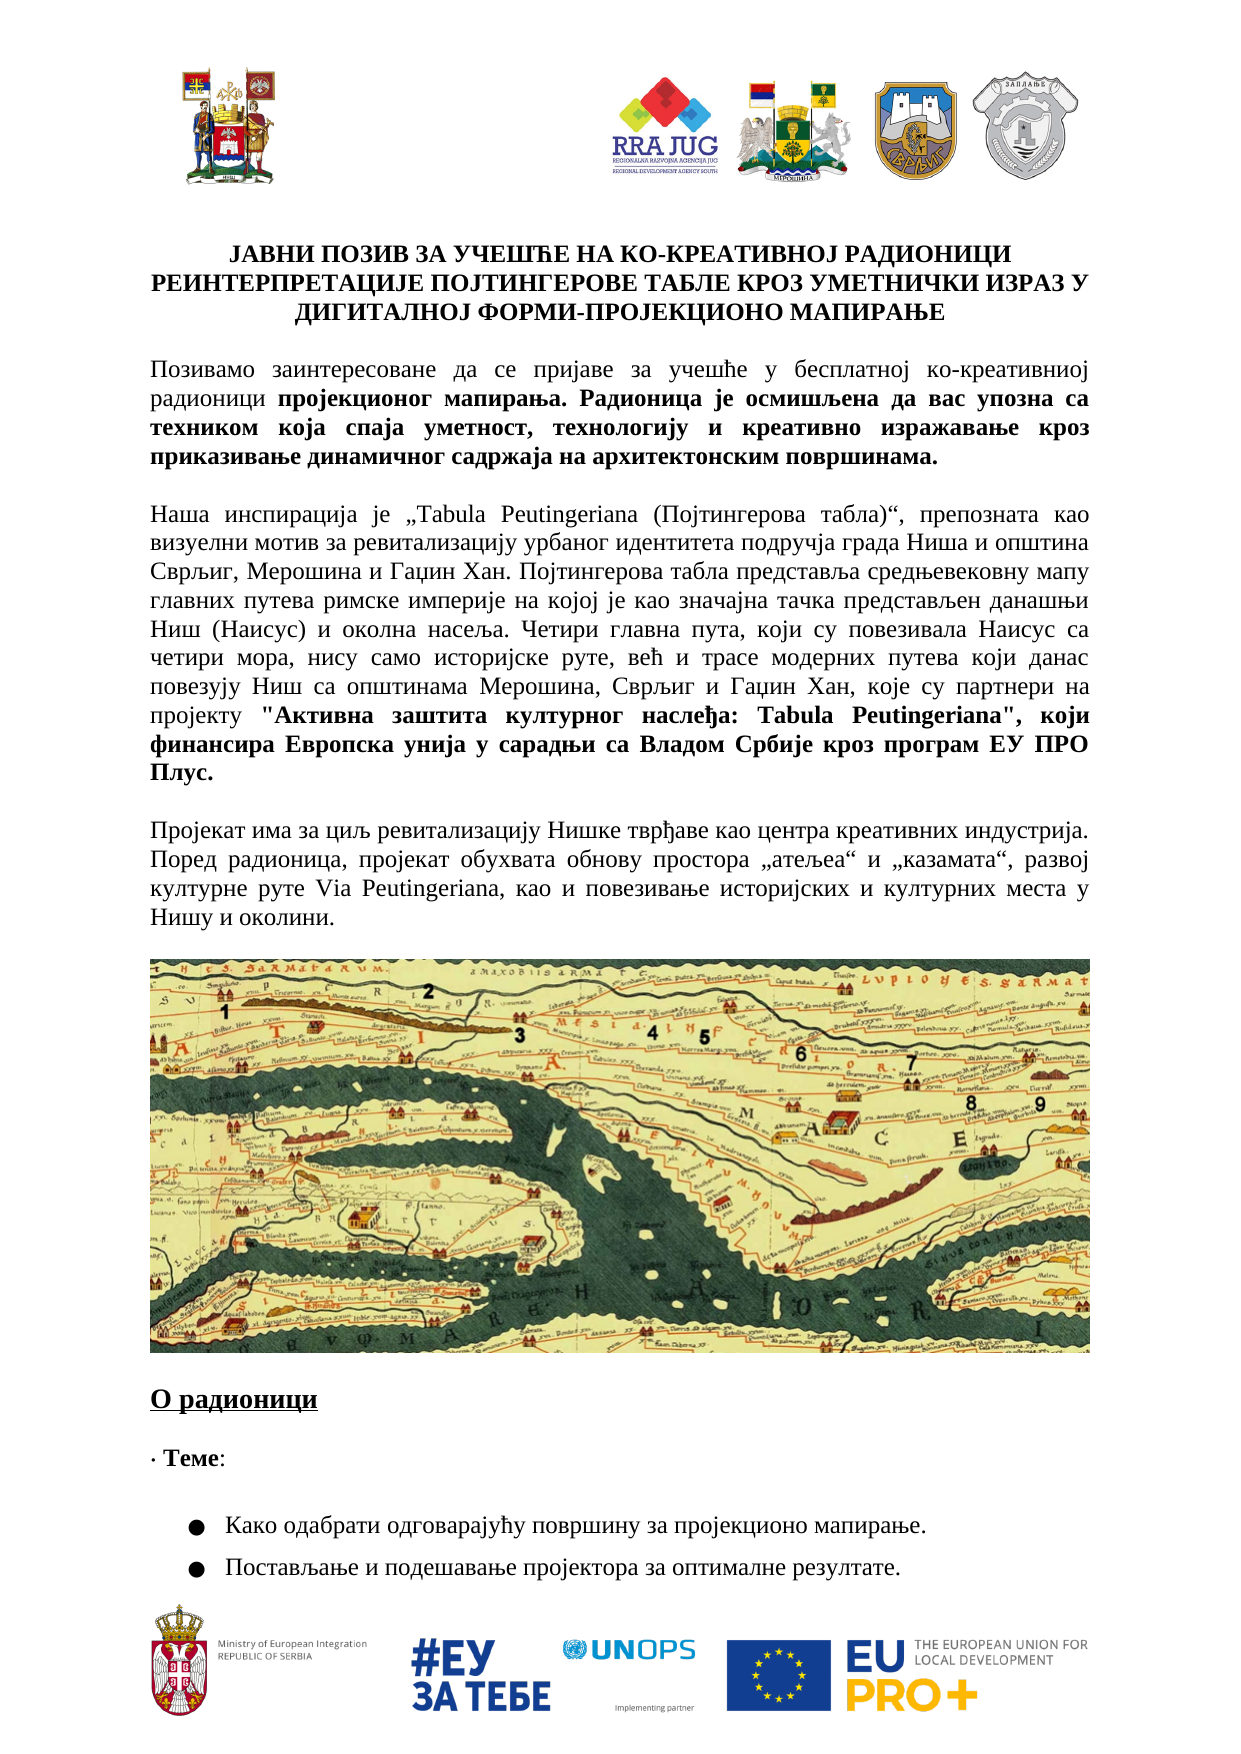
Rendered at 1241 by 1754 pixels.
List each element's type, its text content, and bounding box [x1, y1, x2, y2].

picture [150, 35, 1091, 210]
text О радионици [150, 1382, 1090, 1414]
list Постављање и подешавање пројектора за оптималне резултате. [187, 1545, 1090, 1588]
text 📌 Теме: [150, 1443, 1090, 1473]
picture [150, 1596, 1091, 1725]
text Пројекат има за циљ ревитализацију Нишке тврђаве као центра креативних индустрија. Поред радионица, пројекат обухвата обнову простора „атељеа“ и „казамата“, развој културне руте Via Peutingeriana, као и повезивање историјских и културних места у Нишу и околини. [150, 815, 1090, 930]
text ЈАВНИ ПОЗИВ ЗА УЧЕШЋЕ НА КО-КРЕАТИВНОЈ РАДИОНИЦИ РЕИНТЕРПРЕТАЦИЈЕ ПОЈТИНГЕРОВЕ ТАБЛЕ КРОЗ УМЕТНИЧКИ ИЗРАЗ У ДИГИТАЛНОЈ ФОРМИ-ПРОЈЕКЦИОНО МАПИРАЊЕ [150, 239, 1090, 325]
list Како одабрати одговарајућу површину за пројекционо мапирање. [187, 1502, 1090, 1545]
text Наша инспирација је „Tabula Peutingeriana (Појтингерова табла)“, препозната као визуелни мотив за ревитализацију урбаног идентитета подручја града Ниша и општина Сврљиг, Мерошина и Гаџин Хан. Појтингерова табла представља средњевековну мапу главних путева римске империје на којој је као значајна тачка представљен данашњи Ниш (Наисус) и околна насеља. Четири главна пута, који су повезивала Наисус са четири мора, нису само историјске руте, већ и трасе модерних путева који данас повезују Ниш са општинама Мерошина, Сврљиг и Гаџин Хан, које су партнери на пројекту "Активна заштита културног наслеђа: Tabula Peutingeriana", који финансира Европска унија у сарадњи са Владом Србије кроз програм ЕУ ПРО Плус. [150, 499, 1090, 786]
picture [150, 959, 1090, 1353]
text Позивамо заинтересоване да се пријаве за учешће у бесплатној ко-креативниој радионици пројекционог мапирања. Радионица је осмишљена да вас упозна са техником која спаја уметност, технологију и креативно изражавање кроз приказивање динамичног садржаја на архитектонским површинама. [150, 354, 1090, 469]
